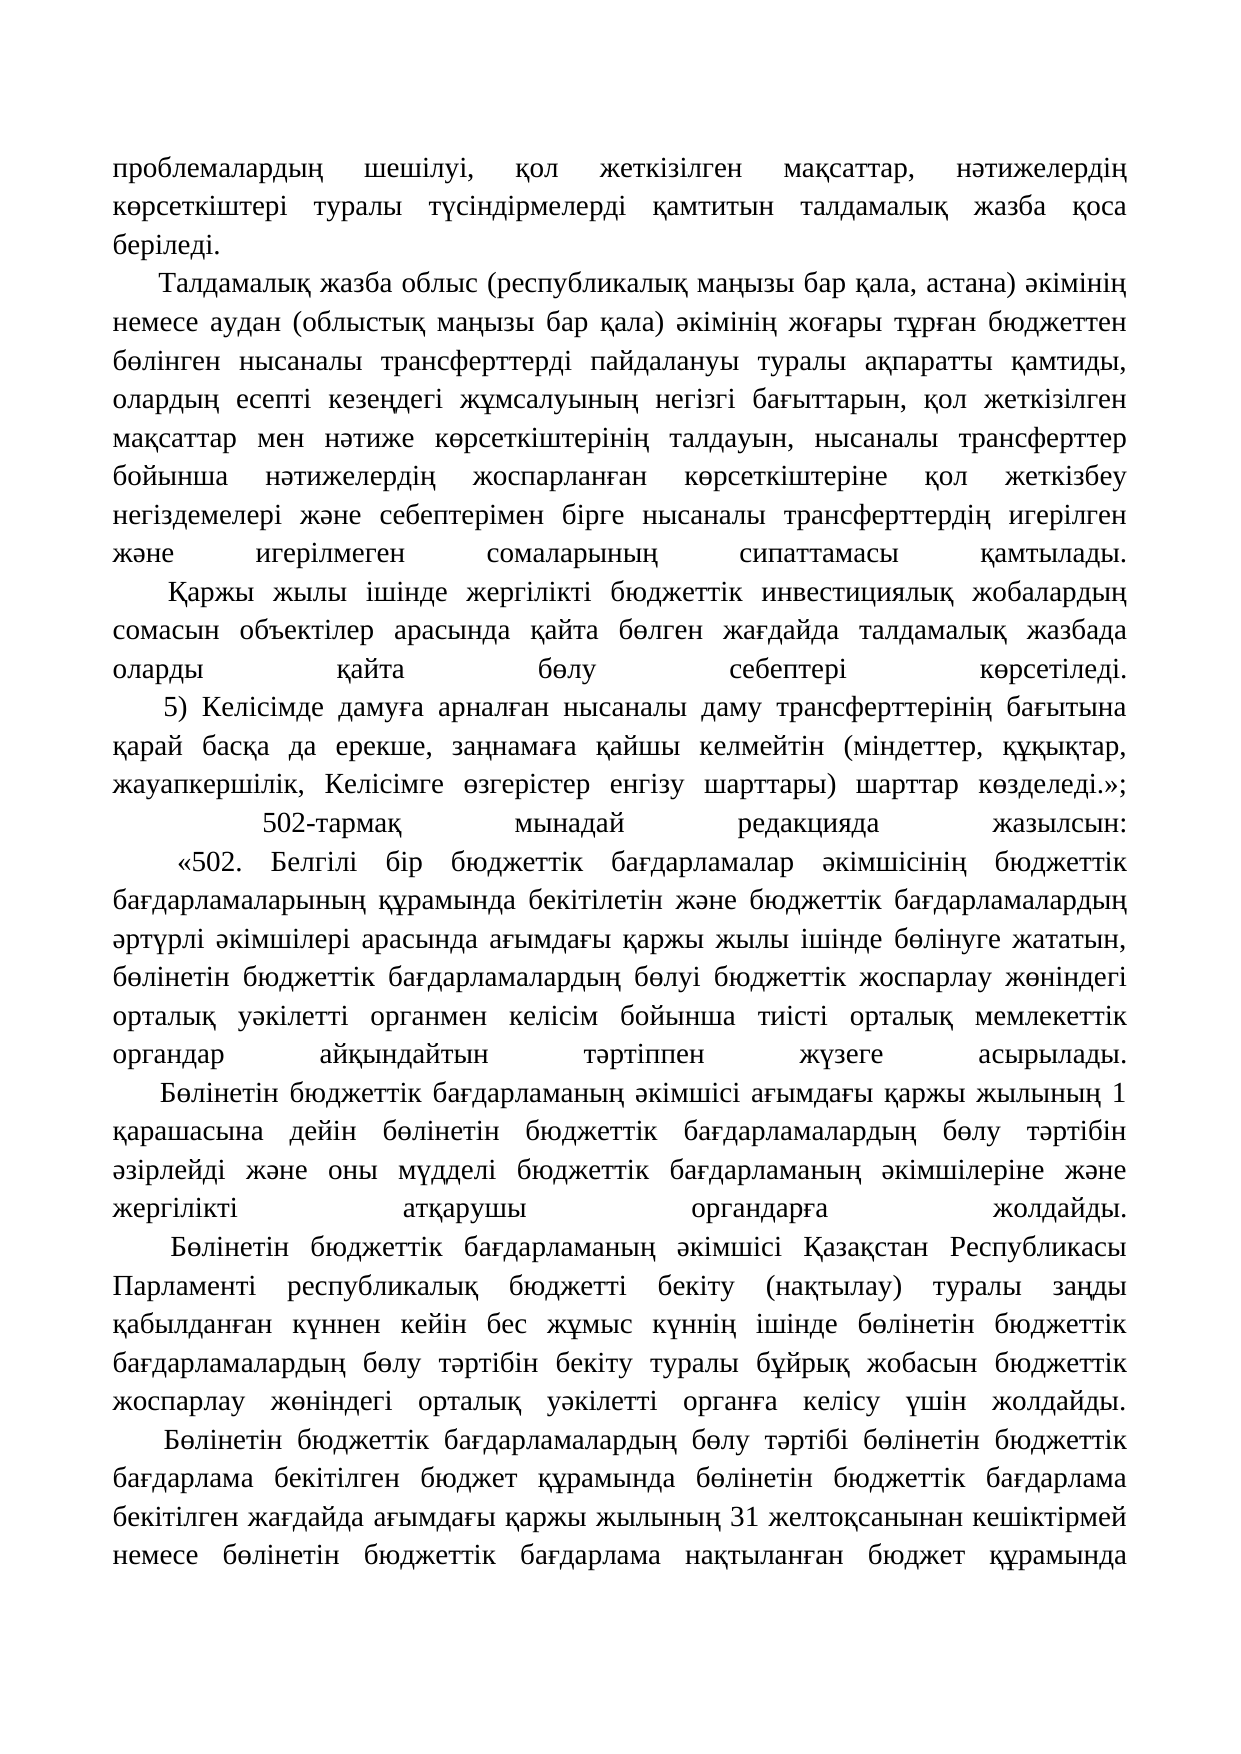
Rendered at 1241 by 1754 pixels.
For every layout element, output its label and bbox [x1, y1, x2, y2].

text [112, 150, 1128, 1571]
